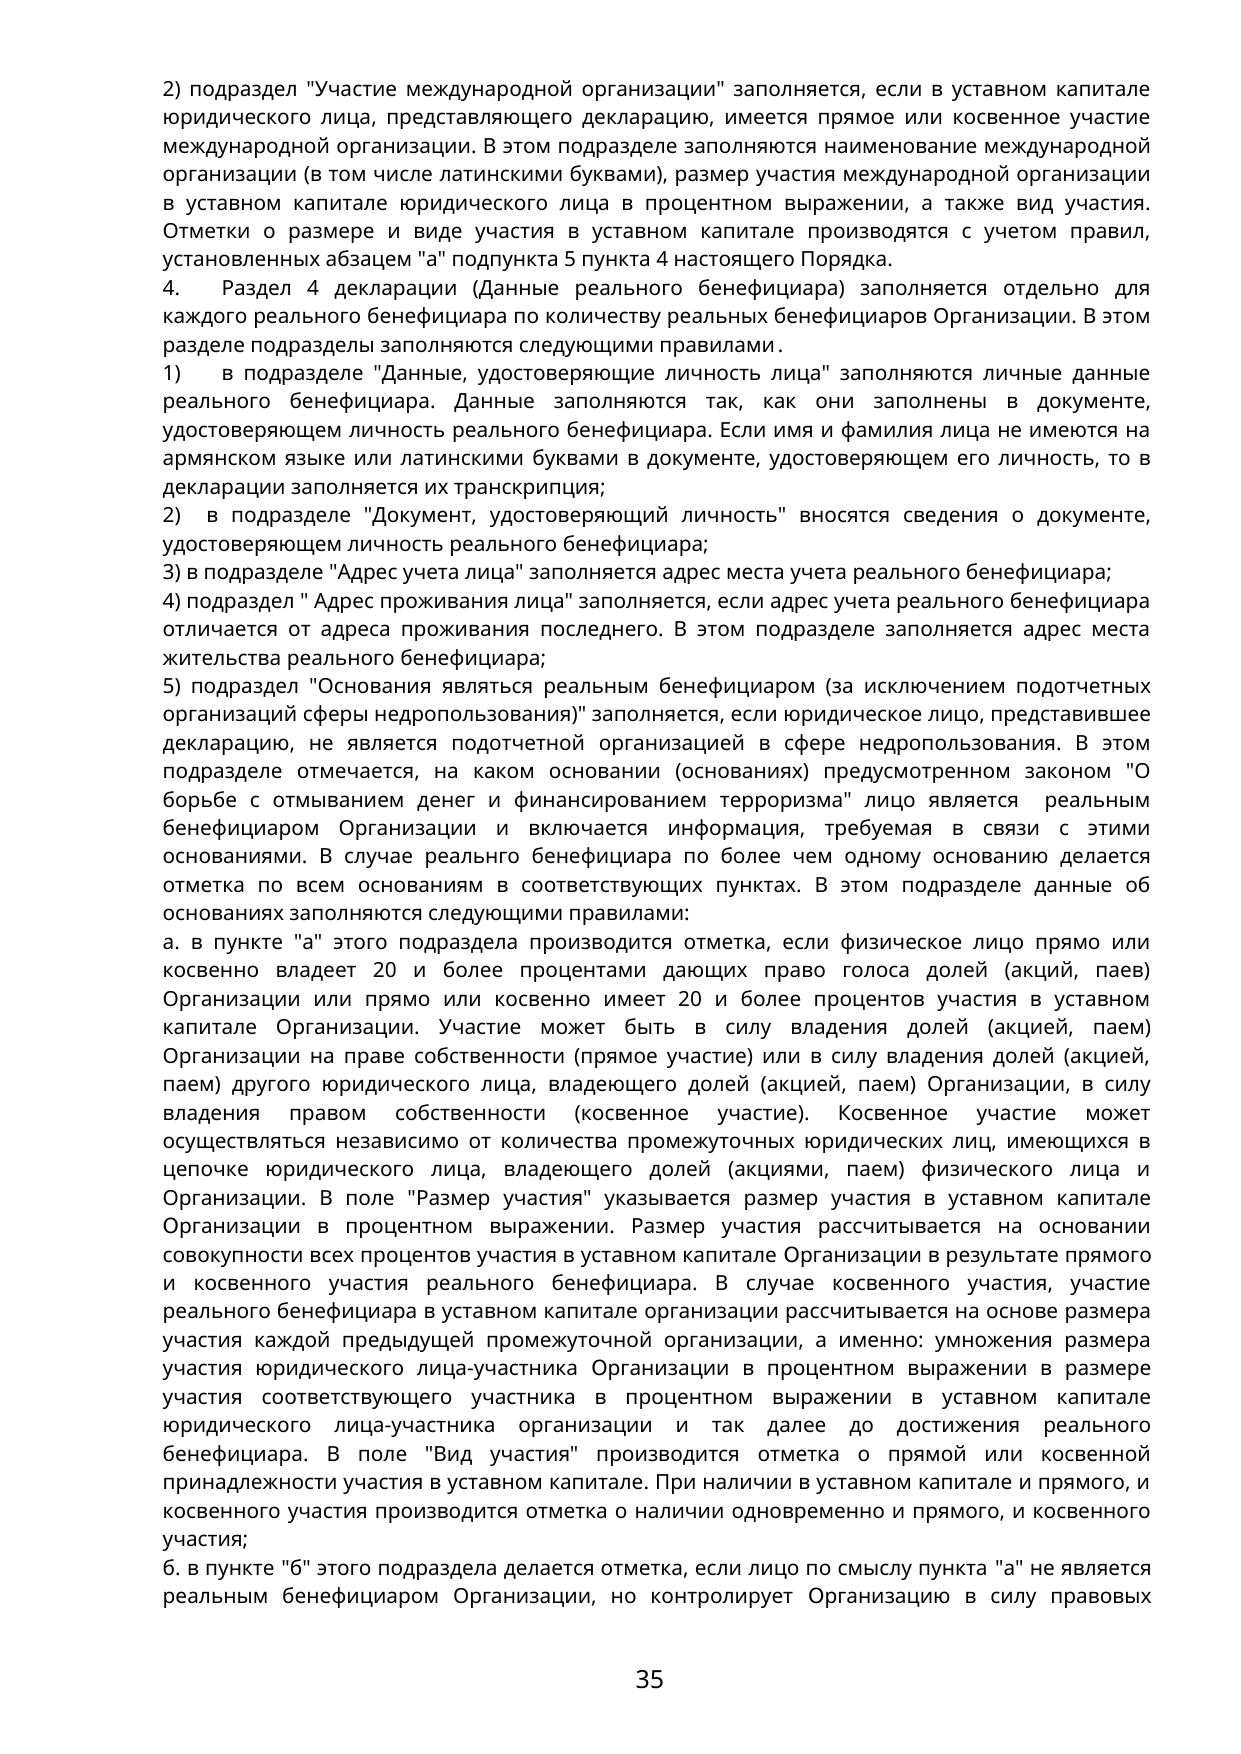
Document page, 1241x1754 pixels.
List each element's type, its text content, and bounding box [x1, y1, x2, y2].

text 4) подраздел " Адрес проживания лица" заполняется, если адрес учета реального бенефициара отличается от адреса проживания последнего. В этом подразделе заполняется адрес места жительства реального бенефициара; [162, 586, 1152, 671]
list в подразделе "Данные, удостоверяющие личность лица" заполняются личные данные реального бенефициара. Данные заполняются так, как они заполнены в документе, удостоверяющем личность реального бенефициара. Если имя и фамилия лица не имеются на армянском языке или латинскими буквами в документе, удостоверяющем его личность, то в декларации заполняется их транскрипция; [162, 358, 1152, 500]
text а. в пункте "а" этого подраздела производится отметка, если физическое лицо прямо или косвенно владеет 20 и более процентами дающих право голоса долей (акций, паев) Организации или прямо или косвенно имеет 20 и более процентов участия в уставном капитале Организации. Участие может быть в силу владения долей (акцией, паем) Организации на праве собственности (прямое участие) или в силу владения долей (акцией, паем) другого юридического лица, владеющего долей (акцией, паем) Организации, в силу владения правом собственности (косвенное участие). Косвенное участие может осуществляться независимо от количества промежуточных юридических лиц, имеющихся в цепочке юридического лица, владеющего долей (акциями, паем) физического лица и Организации. В поле "Размер участия" указывается размер участия в уставном капитале Օрганизации в процентном выражении. Размер участия рассчитывается на основании совокупности всех процентов участия в уставном капитале Օрганизации в результате прямого и косвенного участия реального бенефициара. В случае косвенного участия, участие реального бенефициара в уставном капитале организации рассчитывается на основе размера участия каждой предыдущей промежуточной организации, а именно: умножения размера участия юридического лица-участника Օрганизации в процентном выражении в размере участия соответствующего участника в процентном выражении в уставном капитале юридического лица-участника организации и так далее до достижения реального бенефициара. В поле "Вид участия" производится отметка о прямой или косвенной принадлежности участия в уставном капитале. При наличии в уставном капитале и прямого, и косвенного участия производится отметка о наличии одновременно и прямого, и косвенного участия; [162, 927, 1152, 1553]
list Раздел 4 декларации (Данные реального бенефициара) заполняется отдельно для каждого реального бенефициара по количеству реальных бенефициаров Организации. В этом разделе подразделы заполняются следующими правилами․ [162, 273, 1152, 358]
text 2) в подразделе "Документ, удостоверяющий личность" вносятся сведения о документе, удостоверяющем личность реального бенефициара; [162, 500, 1152, 557]
text 3) в подразделе "Адрес учета лица" заполняется адрес места учета реального бенефициара; [162, 557, 1152, 586]
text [162, 1553, 1152, 1609]
text 5) подраздел "Основания являться реальным бенефициаром (за исключением подотчетных организаций сферы недропользования)" заполняется, если юридическое лицо, представившее декларацию, не является подотчетной организацией в сфере недропользования. В этом подразделе отмечается, на каком основании (основаниях) предусмотренном законом "О борьбе с отмыванием денег и финансированием терроризма" лицо является реальным бенефициаром Организации и включается информация, требуемая в связи с этими основаниями. В случае реальнго бенефициара по более чем одному основанию делается отметка по всем основаниям в соответствующих пунктах. В этом подразделе данные об основаниях заполняются следующими правилами: [162, 671, 1152, 927]
text 2) подраздел "Участие международной организации" заполняется, если в уставном капитале юридического лица, представляющего декларацию, имеется прямое или косвенное участие международной организации. В этом подразделе заполняются наименование международной организации (в том числе латинскими буквами), размер участия международной организации в уставном капитале юридического лица в процентном выражении, а также вид участия. Отметки о размере и виде участия в уставном капитале производятся с учетом правил, установленных абзацем "а" подпункта 5 пункта 4 настоящего Порядка. [162, 74, 1152, 273]
